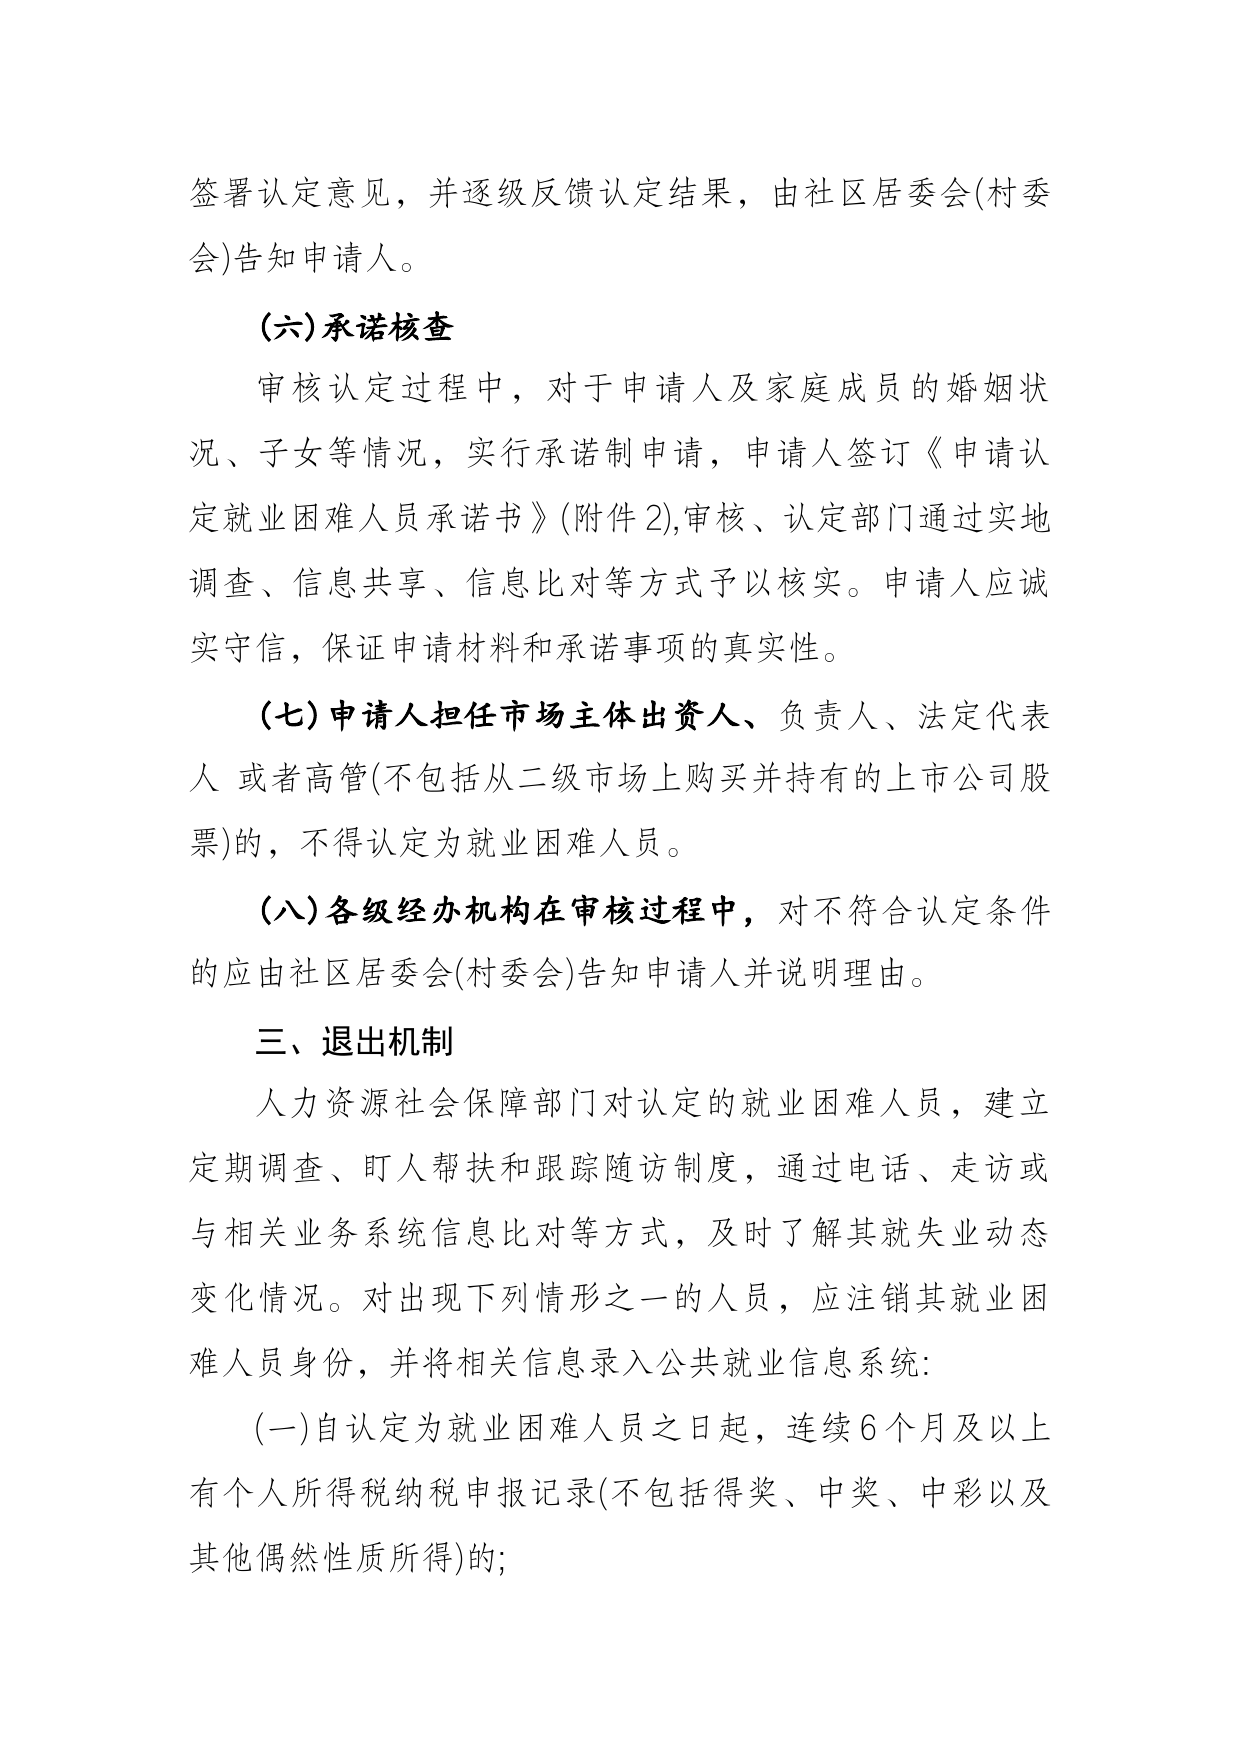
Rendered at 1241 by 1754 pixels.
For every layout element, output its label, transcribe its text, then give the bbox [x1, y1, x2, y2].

text 三、退出机制 [187, 1007, 1053, 1072]
text (七)申请人担任市场主体出资人、负责人、法定代表人 或者高管(不包括从二级市场上购买并持有的上市公司股票)的，不得认定为就业困难人员。 [187, 682, 1053, 877]
text 人力资源社会保障部门对认定的就业困难人员，建立定期调查、盯人帮扶和跟踪随访制度，通过电话、走访或与相关业务系统信息比对等方式，及时了解其就失业动态变化情况。对出现下列情形之一的人员，应注销其就业困难人员身份，并将相关信息录入公共就业信息系统: [187, 1072, 1053, 1397]
text 审核认定过程中，对于申请人及家庭成员的婚姻状况、子女等情况，实行承诺制申请，申请人签订《申请认定就业困难人员承诺书》(附件2),审核、认定部门通过实地调查、信息共享、信息比对等方式予以核实。申请人应诚实守信，保证申请材料和承诺事项的真实性。 [187, 357, 1053, 682]
text (一)自认定为就业困难人员之日起，连续6个月及以上有个人所得税纳税申报记录(不包括得奖、中奖、中彩以及其他偶然性质所得)的; [187, 1397, 1053, 1592]
text (六)承诺核查 [187, 292, 1053, 357]
text (八)各级经办机构在审核过程中，对不符合认定条件的应由社区居委会(村委会)告知申请人并说明理由。 [187, 877, 1053, 1007]
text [187, 162, 1053, 292]
